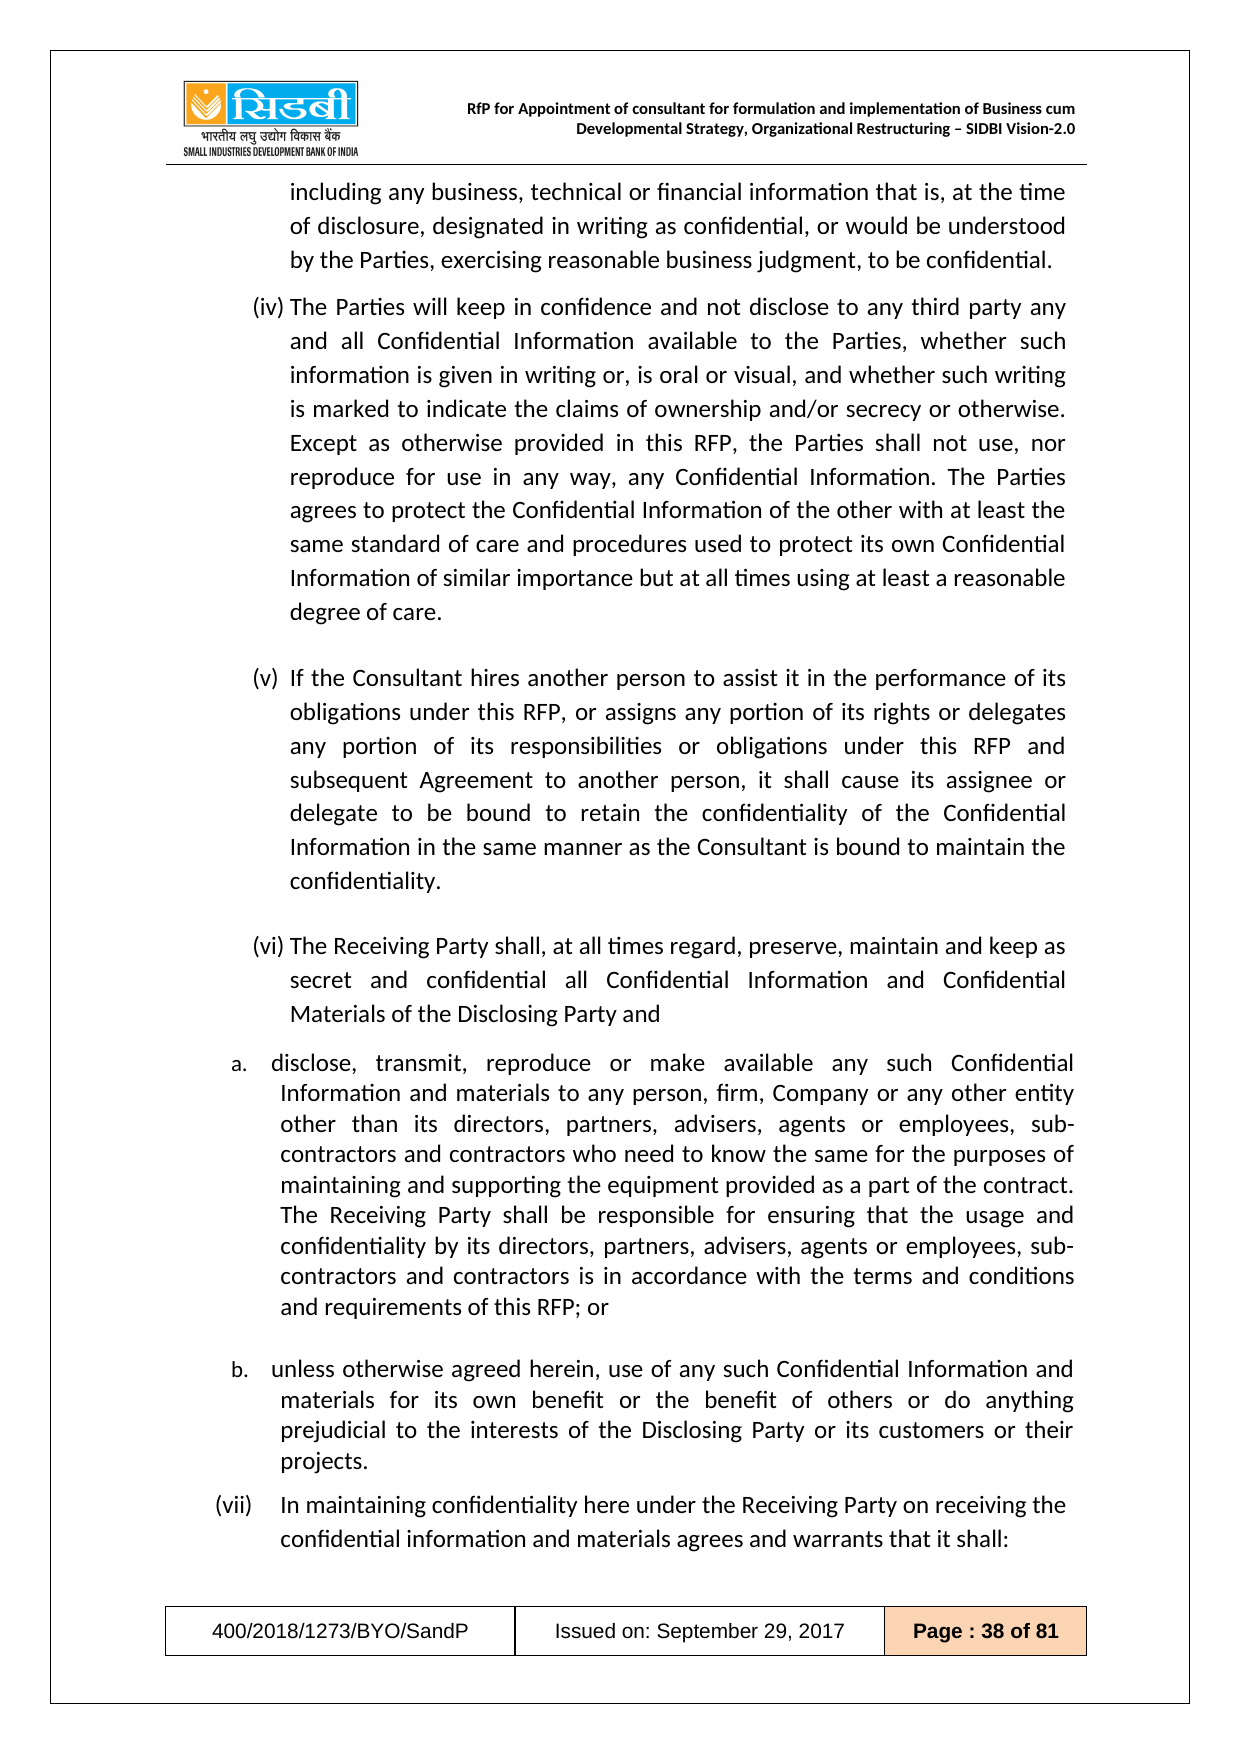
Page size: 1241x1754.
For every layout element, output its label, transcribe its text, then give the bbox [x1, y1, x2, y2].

list In maintaining confidentiality here under the Receiving Party on receiving the confidential information and materials agrees and warrants that it shall: [214, 1489, 1067, 1554]
picture [177, 73, 367, 164]
list If the Consultant hires another person to assist it in the performance of its obligations under this RFP, or assigns any portion of its rights or delegates any portion of its responsibilities or obligations under this RFP and subsequent Agreement to another person, it shall cause its assignee or delegate to be bound to retain the confidentiality of the Confidential Information in the same manner as the Consultant is bound to maintain the confidentiality. [252, 662, 1067, 896]
list The Parties will keep in confidence and not disclose to any third party any and all Confidential Information available to the Parties, whether such information is given in writing or, is oral or visual, and whether such writing is marked to indicate the claims of ownership and/or secrecy or otherwise. Except as otherwise provided in this RFP, the Parties shall not use, nor reproduce for use in any way, any Confidential Information. The Parties agrees to protect the Confidential Information of the other with at least the same standard of care and procedures used to protect its own Confidential Information of similar importance but at all times using at least a reasonable degree of care. [252, 292, 1067, 627]
list The Receiving Party shall, at all times regard, preserve, maintain and keep as secret and confidential all Confidential Information and Confidential Materials of the Disclosing Party and [252, 931, 1067, 1029]
list unless otherwise agreed herein, use of any such Confidential Information and materials for its own benefit or the benefit of others or do anything prejudicial to the interests of the Disclosing Party or its customers or their projects. [231, 1353, 1076, 1476]
list disclose, transmit, reproduce or make available any such Confidential Information and materials to any person, firm, Company or any other entity other than its directors, partners, advisers, agents or employees, sub-contractors and contractors who need to know the same for the purposes of maintaining and supporting the equipment provided as a part of the contract. The Receiving Party shall be responsible for ensuring that the usage and confidentiality by its directors, partners, advisers, agents or employees, sub-contractors and contractors is in accordance with the terms and conditions and requirements of this RFP; or [231, 1047, 1076, 1321]
